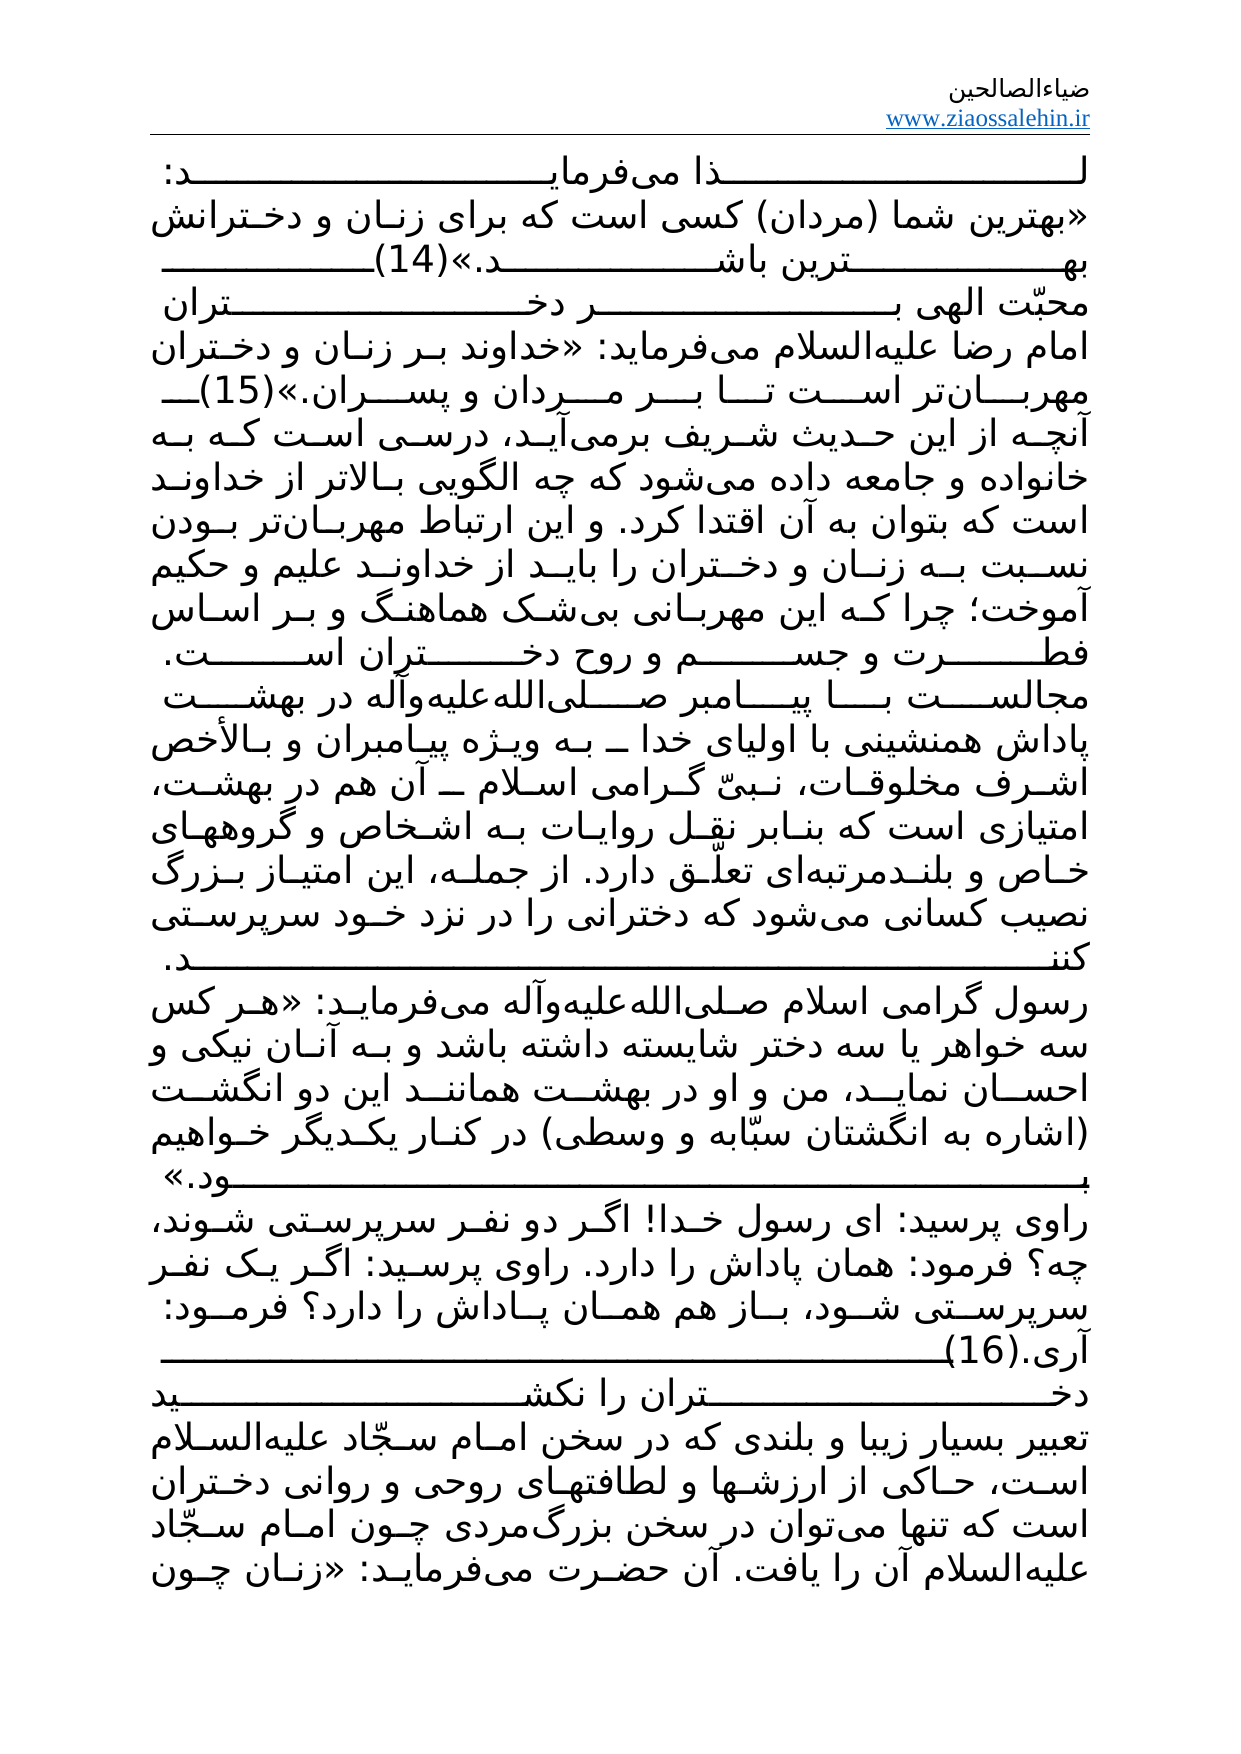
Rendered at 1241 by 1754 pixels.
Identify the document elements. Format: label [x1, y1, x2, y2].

text [150, 150, 1090, 1590]
